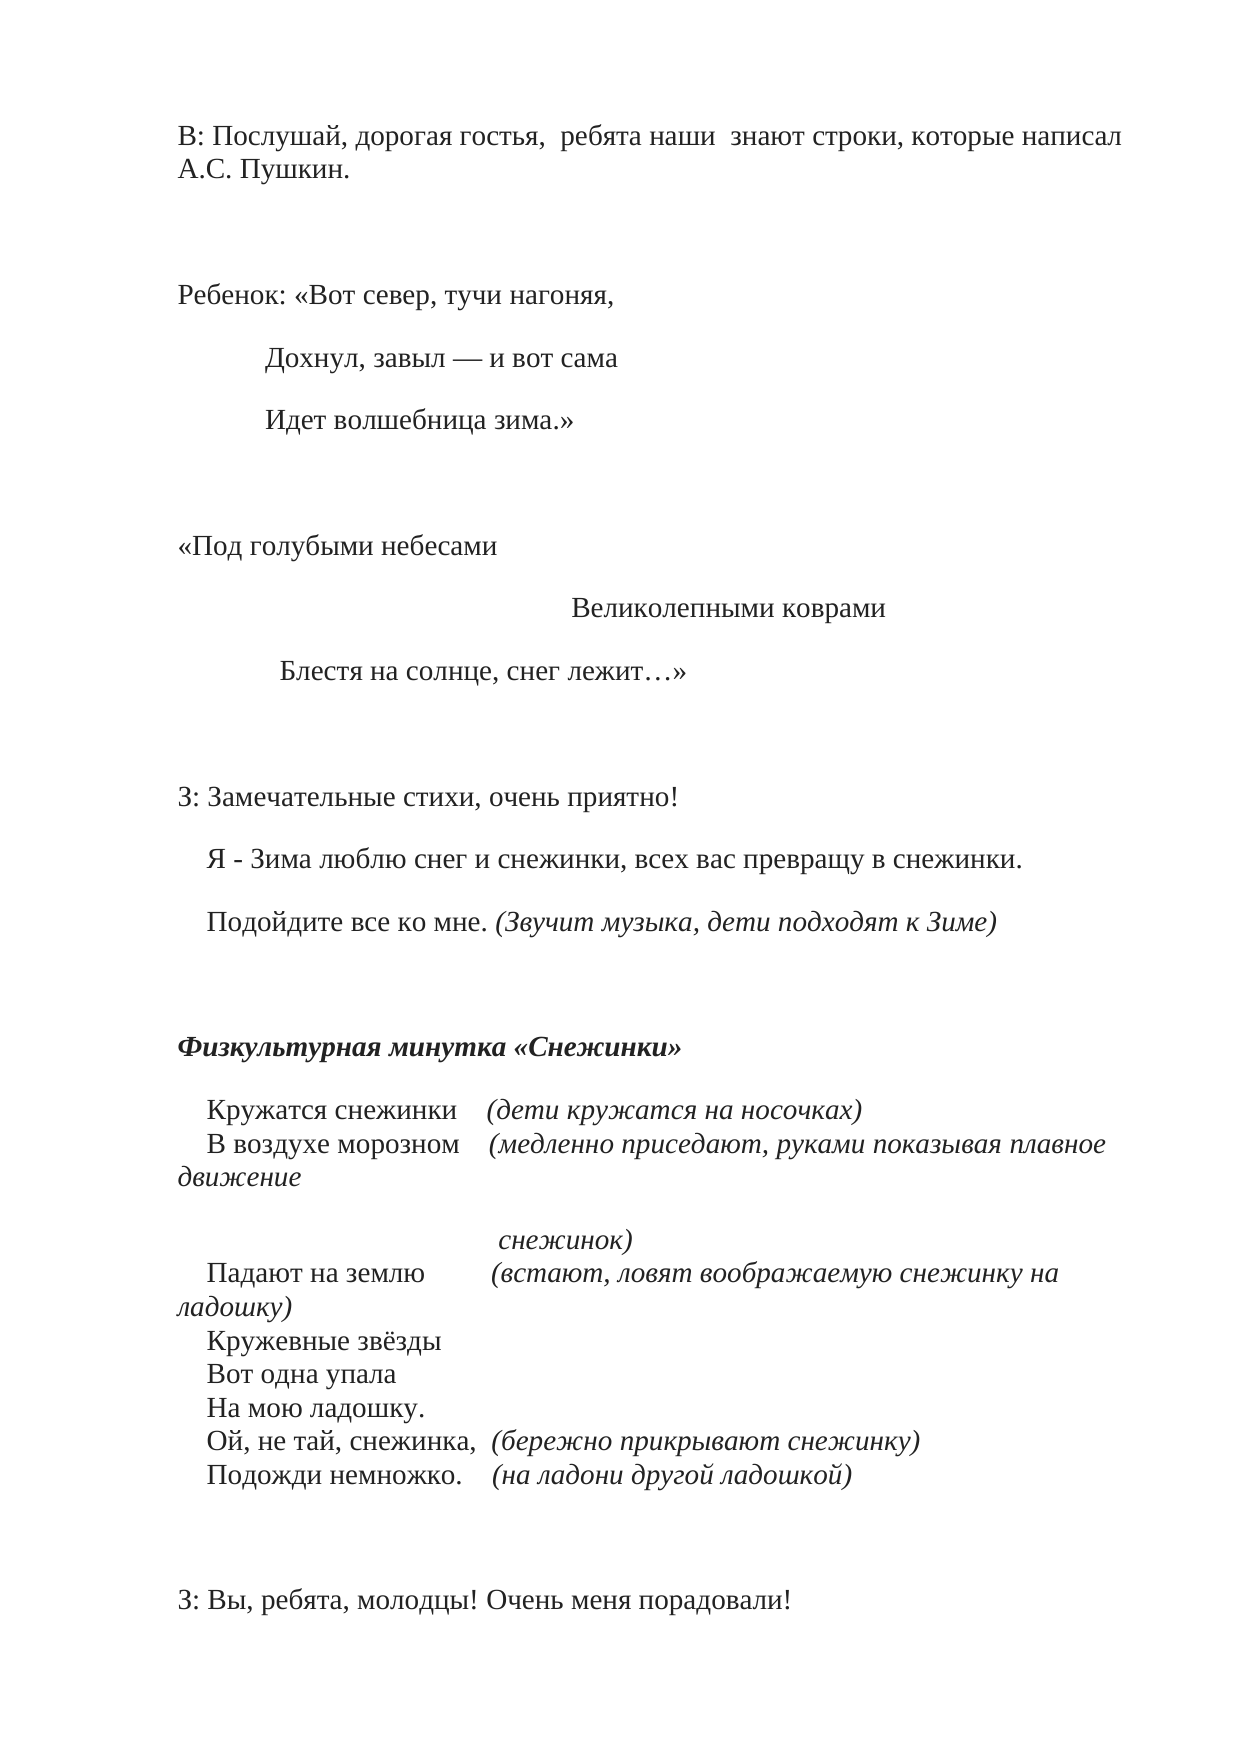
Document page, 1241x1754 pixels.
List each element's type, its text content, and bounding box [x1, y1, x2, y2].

text З: Вы, ребята, молодцы! Очень меня порадовали! [177, 1582, 1152, 1616]
text З: Замечательные стихи, очень приятно! [177, 779, 1152, 812]
text Физкультурная минутка «Снежинки» [177, 1029, 1152, 1063]
text Идет волшебница зима.» [177, 402, 1152, 436]
text «Под голубыми небесами [177, 528, 1152, 561]
text снежинок) Падают на землю (встают, ловят воображаемую снежинку на ладошку) Кружевные звёзды Вот одна упала На мою ладошку. Ой, не тай, снежинка, (бережно прикрывают снежинку) Подожди немножко. (на ладони другой ладошкой) [177, 1222, 1152, 1490]
text Я - Зима люблю снег и снежинки, всех вас превращу в снежинки. [177, 841, 1152, 875]
text В: Послушай, дорогая гостья, ребята наши знают строки, которые написал А.С. Пушкин. [177, 118, 1152, 185]
text Ребенок: «Вот север, тучи нагоняя, [177, 277, 1152, 311]
text Блестя на солнце, снег лежит…» [177, 653, 1152, 687]
text Великолепными коврами [177, 591, 1152, 624]
text Дохнул, завыл — и вот сама [177, 340, 1152, 373]
text Кружатся снежинки (дети кружатся на носочках) В воздухе морозном (медленно приседают, руками показывая плавное движение [177, 1092, 1152, 1193]
text Подойдите все ко мне. (Звучит музыка, дети подходят к Зиме) [177, 904, 1152, 938]
